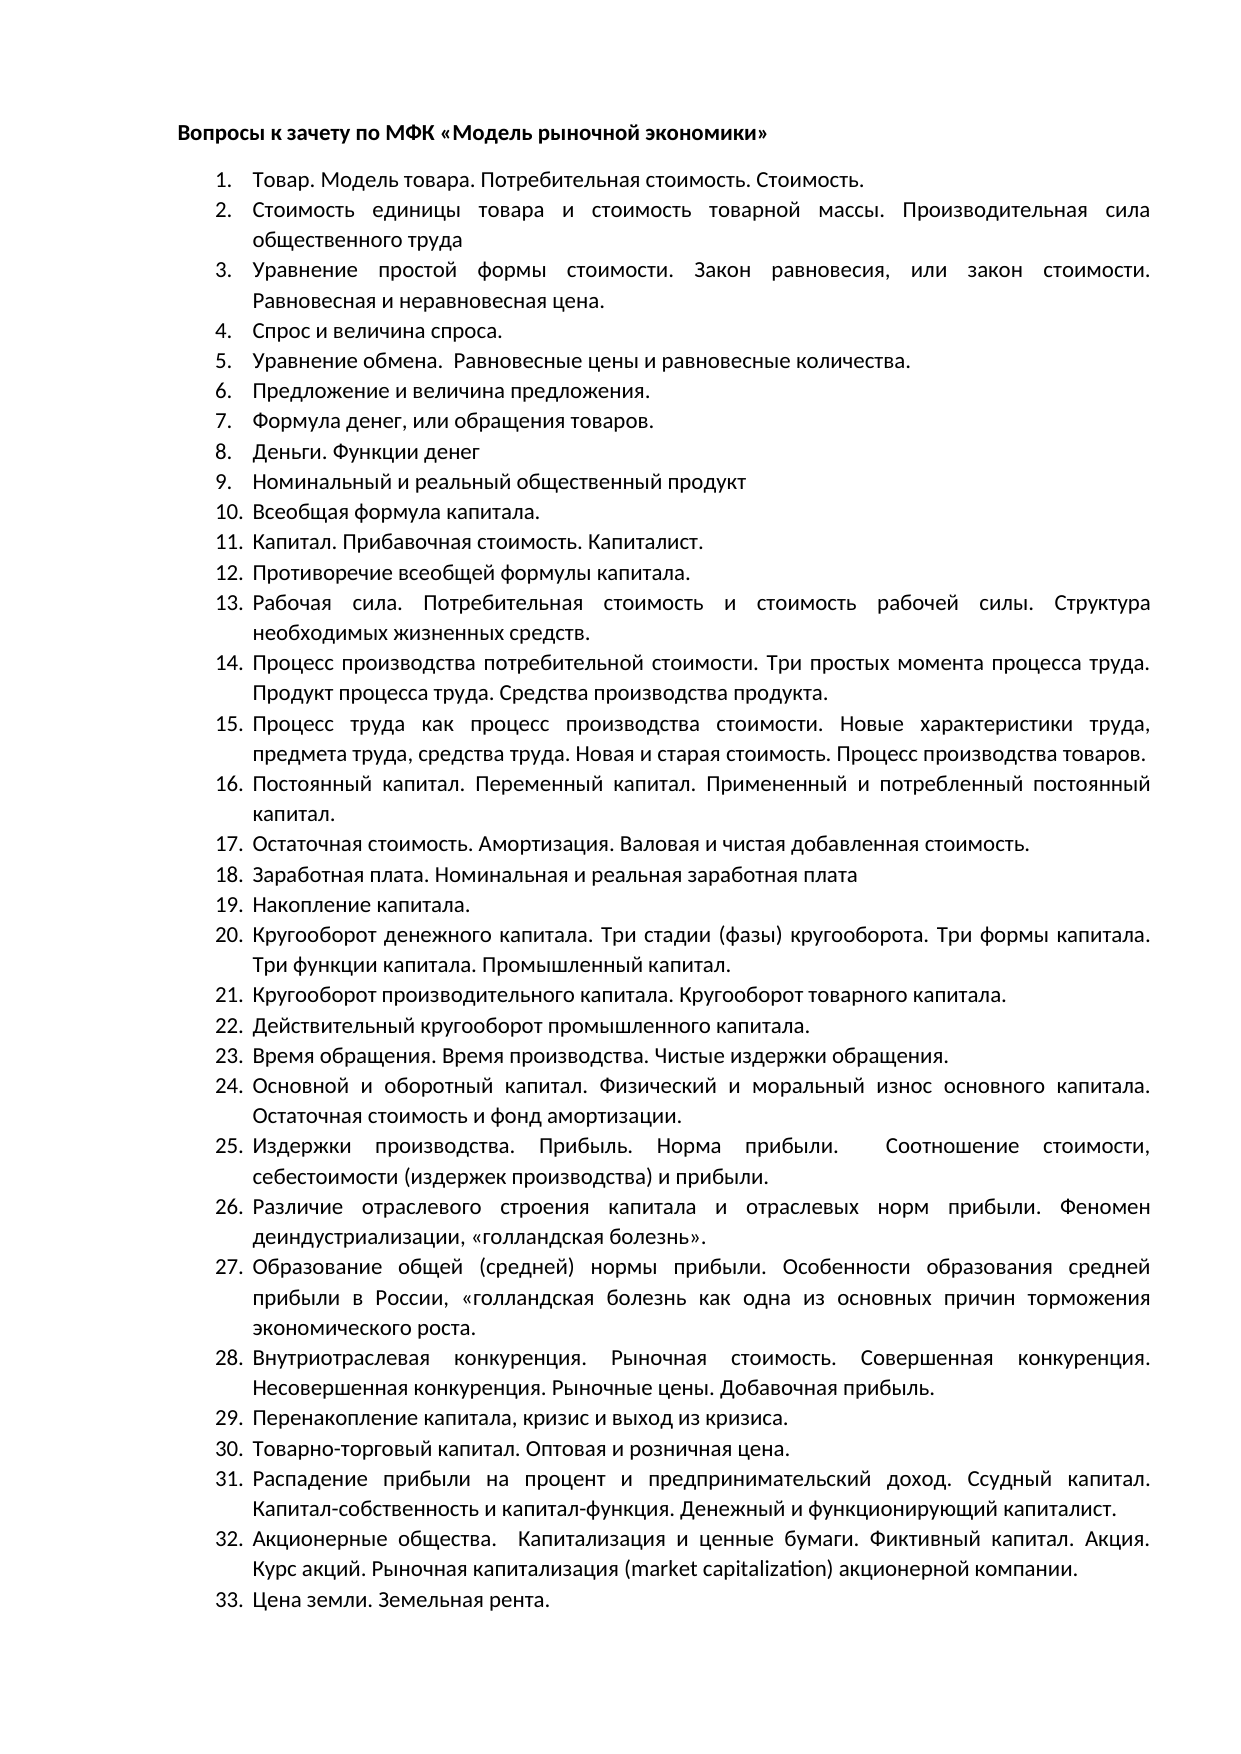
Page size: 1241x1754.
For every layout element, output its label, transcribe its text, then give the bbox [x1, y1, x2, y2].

list Постоянный капитал. Переменный капитал. Примененный и потребленный постоянный капитал. [215, 769, 1152, 827]
list Товарно-торговый капитал. Оптовая и розничная цена. [215, 1434, 1152, 1462]
list Процесс труда как процесс производства стоимости. Новые характеристики труда, предмета труда, средства труда. Новая и старая стоимость. Процесс производства товаров. [215, 709, 1152, 767]
list Стоимость единицы товара и стоимость товарной массы. Производительная сила общественного труда [215, 195, 1152, 253]
list Акционерные общества. Капитализация и ценные бумаги. Фиктивный капитал. Акция. Курс акций. Рыночная капитализация (market capitalization) акционерной компании. [215, 1524, 1152, 1583]
list Всеобщая формула капитала. [215, 497, 1152, 525]
list Различие отраслевого строения капитала и отраслевых норм прибыли. Феномен деиндустриализации, «голландская болезнь». [215, 1192, 1152, 1250]
list Деньги. Функции денег [215, 437, 1152, 465]
text Вопросы к зачету по МФК «Модель рыночной экономики» [177, 118, 1152, 146]
list Распадение прибыли на процент и предпринимательский доход. Ссудный капитал. Капитал-собственность и капитал-функция. Денежный и функционирующий капиталист. [215, 1464, 1152, 1522]
list Внутриотраслевая конкуренция. Рыночная стоимость. Совершенная конкуренция. Несовершенная конкуренция. Рыночные цены. Добавочная прибыль. [215, 1343, 1152, 1401]
list Образование общей (средней) нормы прибыли. Особенности образования средней прибыли в России, «голландская болезнь как одна из основных причин торможения экономического роста. [215, 1252, 1152, 1341]
list Основной и оборотный капитал. Физический и моральный износ основного капитала. Остаточная стоимость и фонд амортизации. [215, 1071, 1152, 1129]
list Время обращения. Время производства. Чистые издержки обращения. [215, 1041, 1152, 1069]
list Перенакопление капитала, кризис и выход из кризиса. [215, 1403, 1152, 1432]
list Кругооборот денежного капитала. Три стадии (фазы) кругооборота. Три формы капитала. Три функции капитала. Промышленный капитал. [215, 920, 1152, 978]
list Формула денег, или обращения товаров. [215, 407, 1152, 435]
list Уравнение обмена. Равновесные цены и равновесные количества. [215, 346, 1152, 374]
list Заработная плата. Номинальная и реальная заработная плата [215, 860, 1152, 888]
list Действительный кругооборот промышленного капитала. [215, 1011, 1152, 1039]
list Издержки производства. Прибыль. Норма прибыли. Соотношение стоимости, себестоимости (издержек производства) и прибыли. [215, 1132, 1152, 1190]
list Предложение и величина предложения. [215, 376, 1152, 404]
list Цена земли. Земельная рента. [215, 1585, 1152, 1613]
list Процесс производства потребительной стоимости. Три простых момента процесса труда. Продукт процесса труда. Средства производства продукта. [215, 648, 1152, 707]
list Кругооборот производительного капитала. Кругооборот товарного капитала. [215, 981, 1152, 1009]
list Капитал. Прибавочная стоимость. Капиталист. [215, 527, 1152, 556]
list Номинальный и реальный общественный продукт [215, 467, 1152, 495]
list Противоречие всеобщей формулы капитала. [215, 558, 1152, 586]
list Товар. Модель товара. Потребительная стоимость. Стоимость. [215, 165, 1152, 193]
list Остаточная стоимость. Амортизация. Валовая и чистая добавленная стоимость. [215, 829, 1152, 858]
list Накопление капитала. [215, 890, 1152, 918]
list Спрос и величина спроса. [215, 316, 1152, 344]
list Уравнение простой формы стоимости. Закон равновесия, или закон стоимости. Равновесная и неравновесная цена. [215, 256, 1152, 314]
list Рабочая сила. Потребительная стоимость и стоимость рабочей силы. Структура необходимых жизненных средств. [215, 588, 1152, 646]
